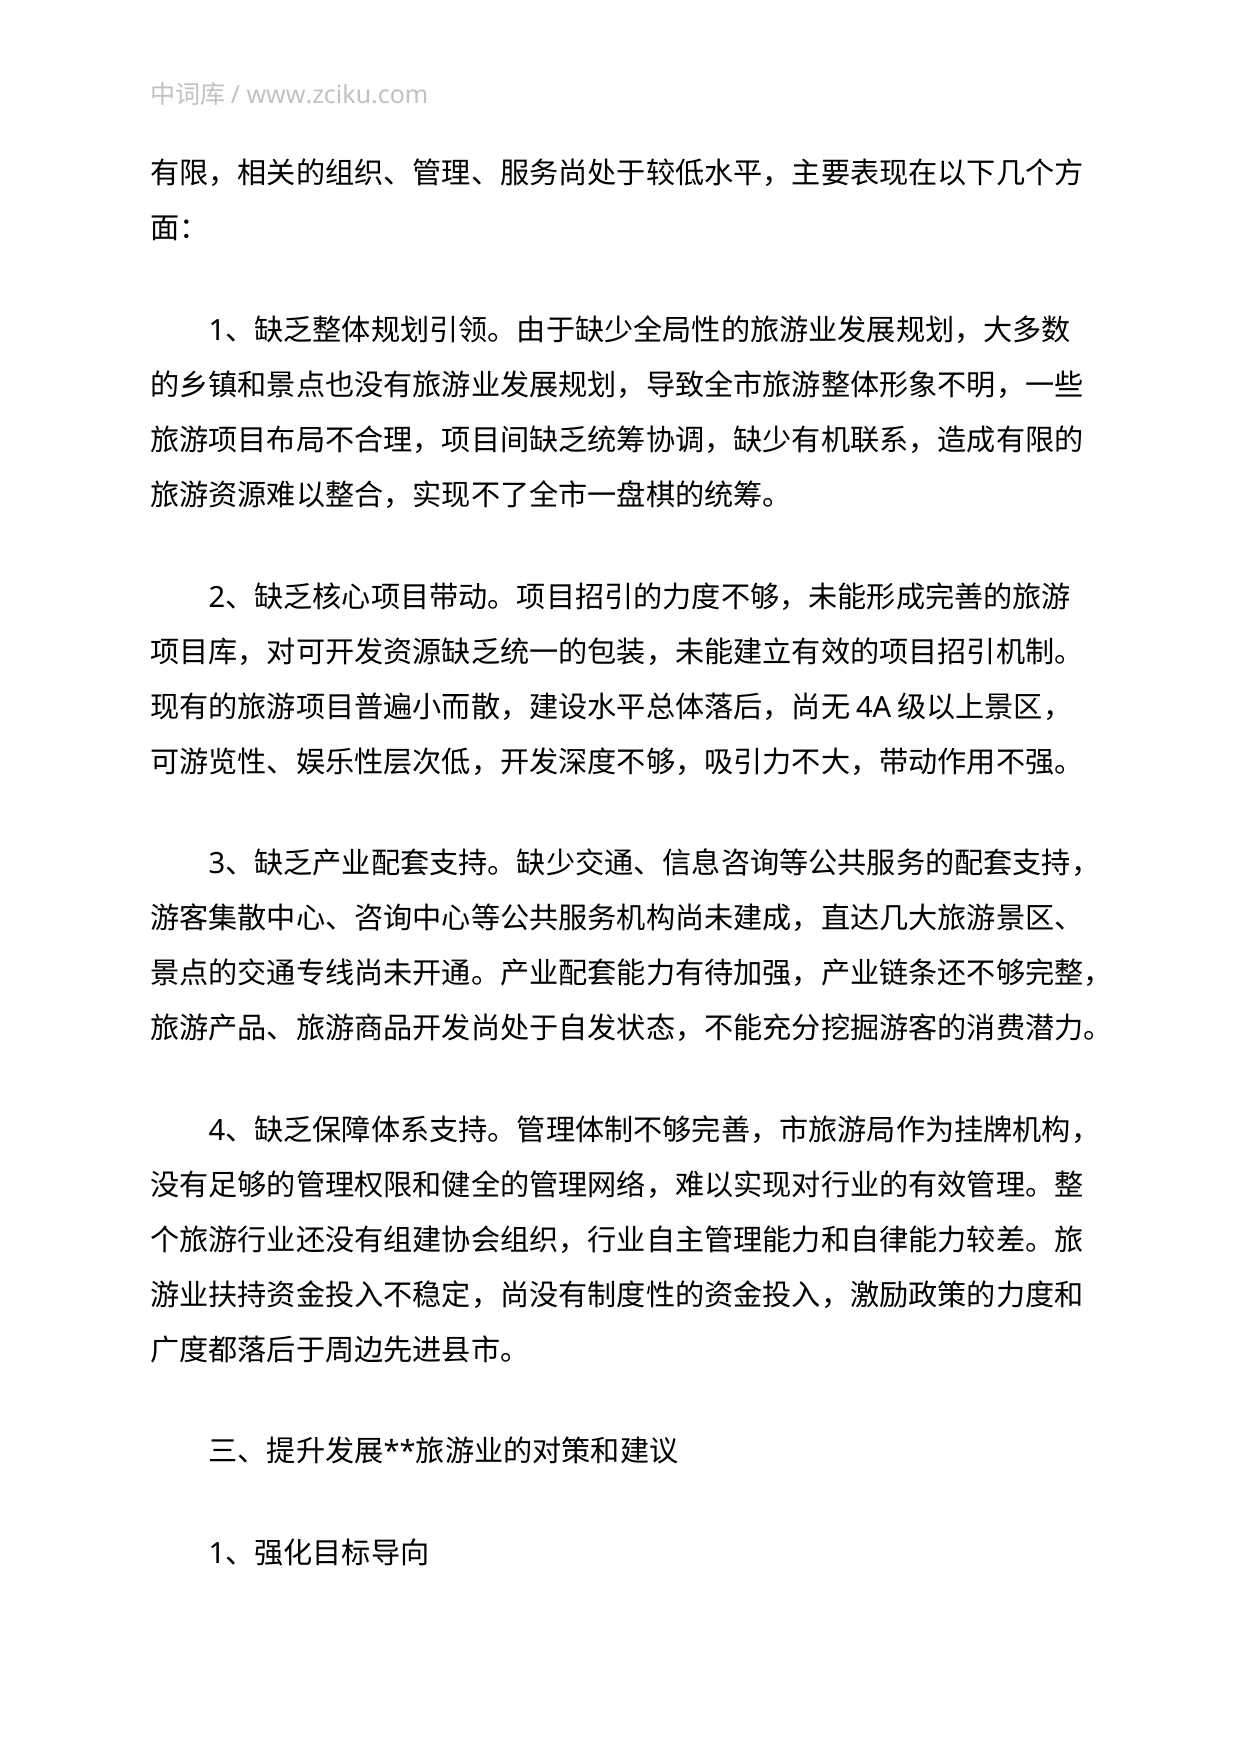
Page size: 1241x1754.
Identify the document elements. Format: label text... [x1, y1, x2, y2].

text 3、缺乏产业配套支持。缺少交通、信息咨询等公共服务的配套支持，游客集散中心、咨询中心等公共服务机构尚未建成，直达几大旅游景区、景点的交通专线尚未开通。产业配套能力有待加强，产业链条还不够完整，旅游产品、旅游商品开发尚处于自发状态，不能充分挖掘游客的消费潜力。 [150, 840, 1090, 1047]
text 4、缺乏保障体系支持。管理体制不够完善，市旅游局作为挂牌机构，没有足够的管理权限和健全的管理网络，难以实现对行业的有效管理。整个旅游行业还没有组建协会组织，行业自主管理能力和自律能力较差。旅游业扶持资金投入不稳定，尚没有制度性的资金投入，激励政策的力度和广度都落后于周边先进县市。 [150, 1106, 1090, 1368]
text 1、缺乏整体规划引领。由于缺少全局性的旅游业发展规划，大多数的乡镇和景点也没有旅游业发展规划，导致全市旅游整体形象不明，一些旅游项目布局不合理，项目间缺乏统筹协调，缺少有机联系，造成有限的旅游资源难以整合，实现不了全市一盘棋的统筹。 [150, 307, 1090, 514]
text 2、缺乏核心项目带动。项目招引的力度不够，未能形成完善的旅游项目库，对可开发资源缺乏统一的包装，未能建立有效的项目招引机制。现有的旅游项目普遍小而散，建设水平总体落后，尚无4A级以上景区，可游览性、娱乐性层次低，开发深度不够，吸引力不大，带动作用不强。 [150, 573, 1090, 780]
text 三、提升发展**旅游业的对策和建议 [150, 1428, 1090, 1470]
text 1、强化目标导向 [150, 1530, 1090, 1572]
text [150, 150, 1090, 247]
